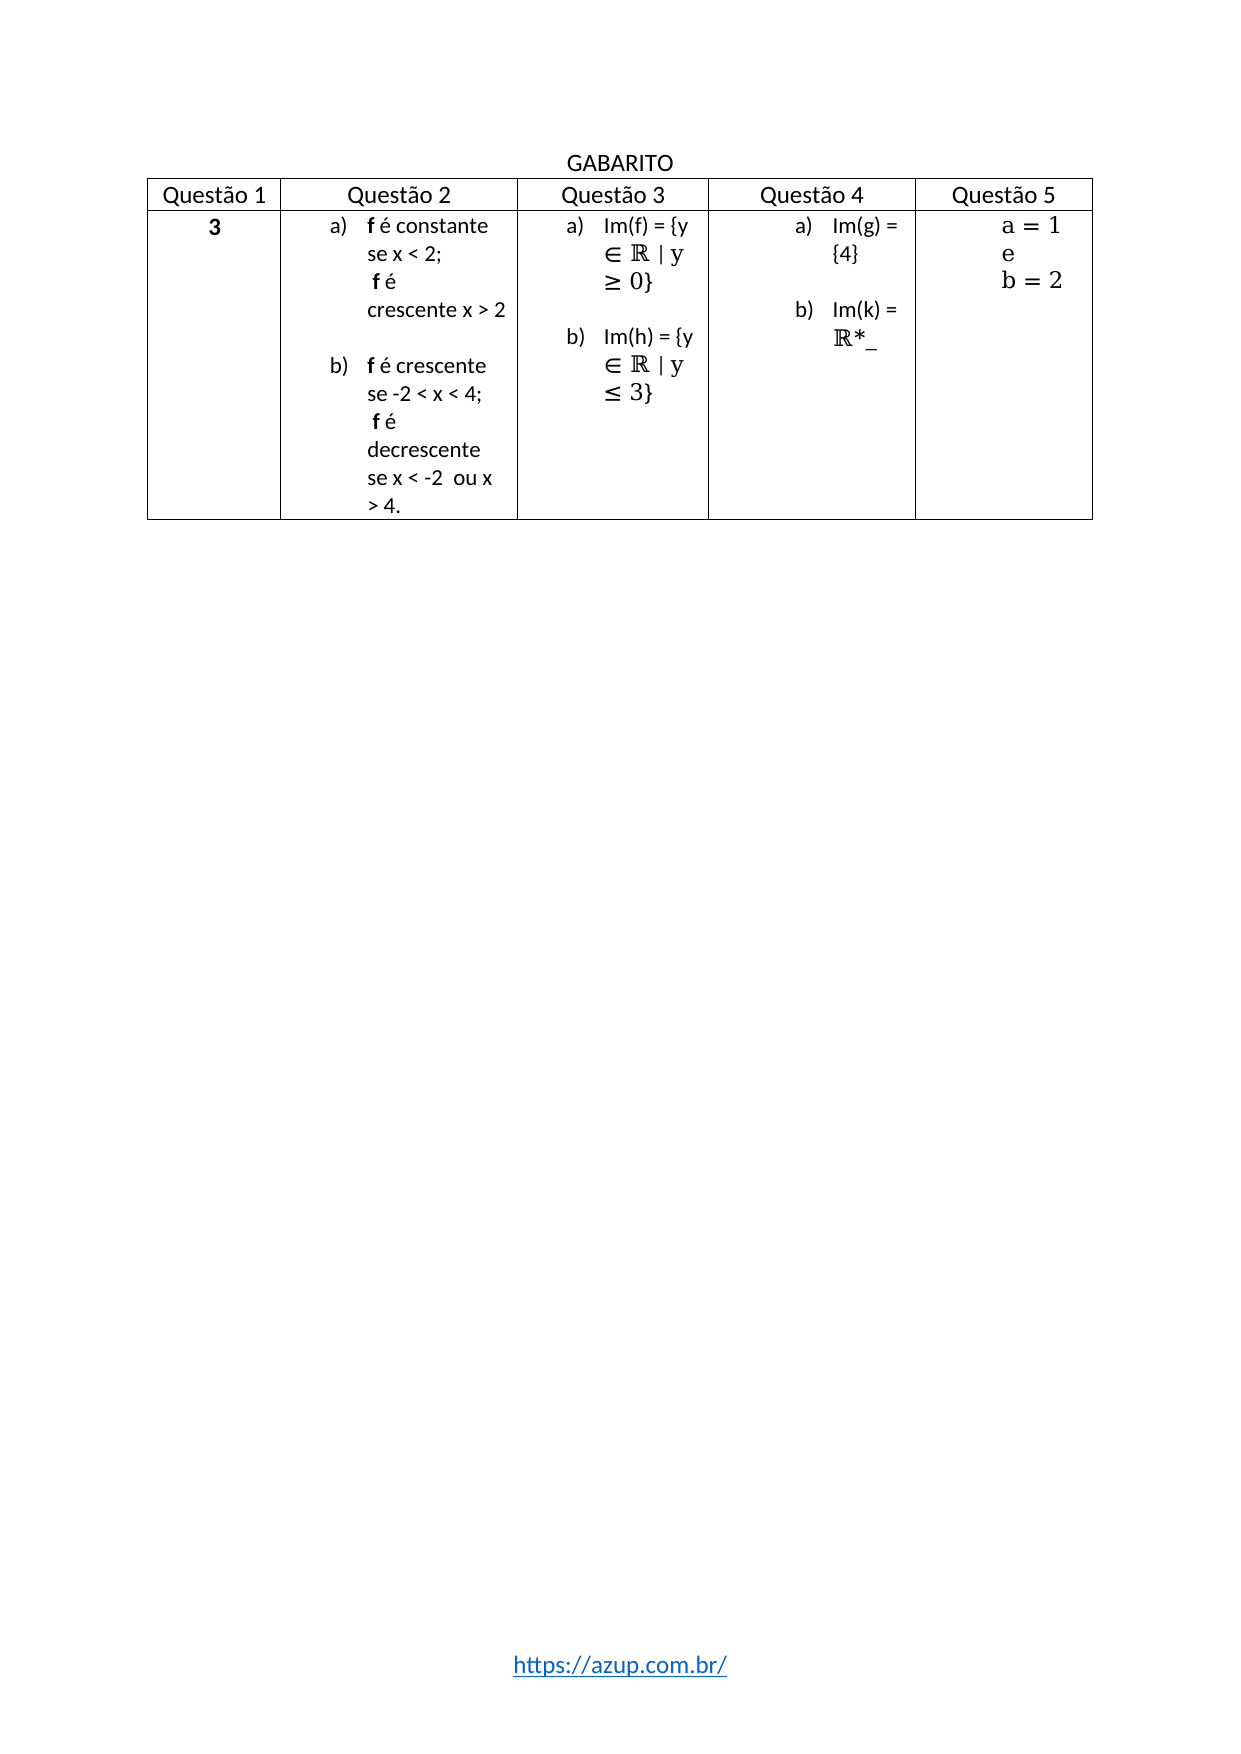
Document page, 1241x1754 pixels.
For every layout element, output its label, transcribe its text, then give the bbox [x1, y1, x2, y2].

table_header Questão 5 [916, 179, 1092, 210]
table_cell f é constante se x < 2; f é crescente x > 2 f é crescente se -2 < x < 4; f é decrescente se x < -2 ou x > 4. [281, 211, 517, 519]
text GABARITO [177, 148, 1063, 178]
table_cell a = 1 e b = 2 [916, 211, 1092, 519]
table_header Questão 1 [148, 179, 280, 210]
table_cell 3 [148, 211, 280, 519]
table_header Questão 2 [281, 179, 517, 210]
table_cell Im(g) = {4} Im(k) = ℝ*_ [709, 211, 915, 519]
table_cell Im(f) = {y ∈ ℝ | y ≥ 0} Im(h) = {y ∈ ℝ | y ≤ 3} [518, 211, 708, 519]
table_header Questão 4 [709, 179, 915, 210]
table_header Questão 3 [518, 179, 708, 210]
